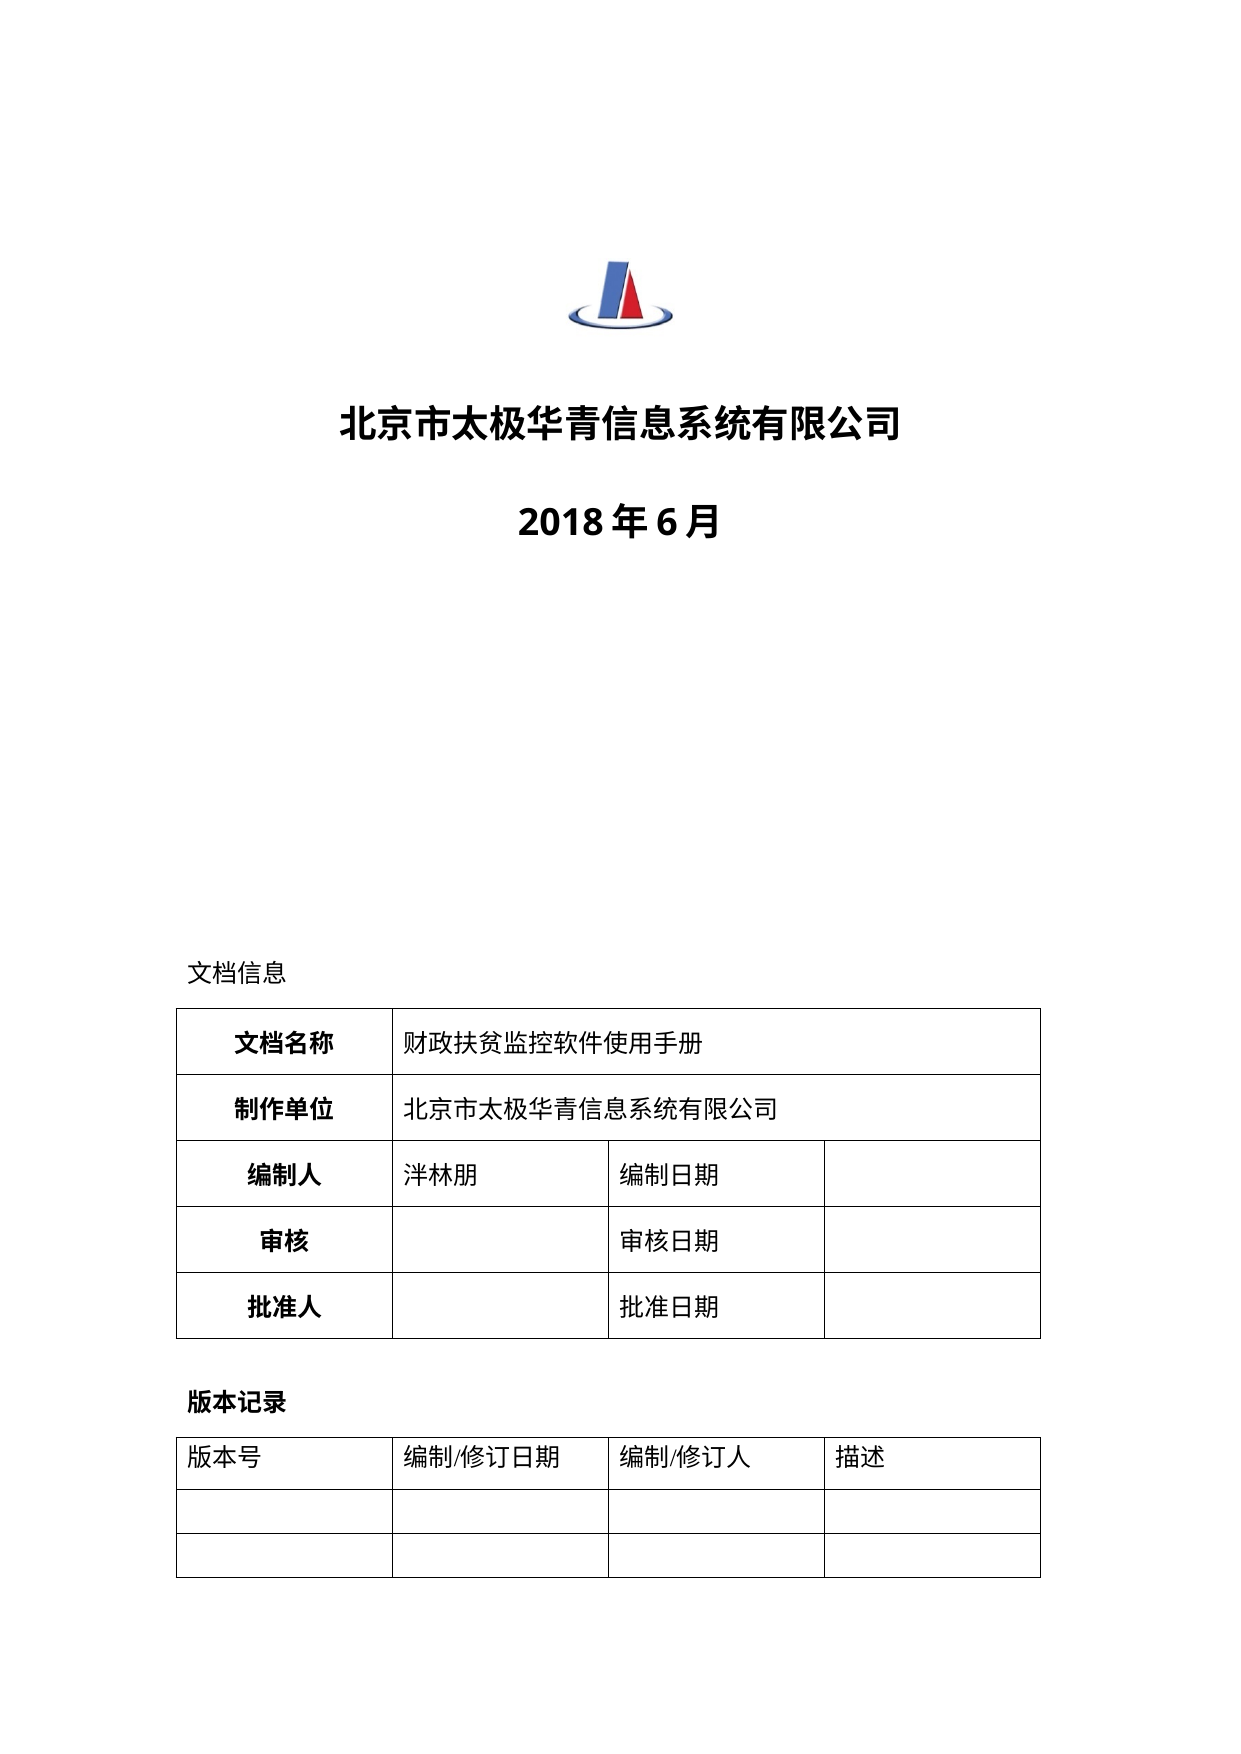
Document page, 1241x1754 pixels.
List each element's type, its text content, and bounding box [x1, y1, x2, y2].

table_cell [609, 1534, 824, 1577]
table_header 财政扶贫监控软件使用手册 [393, 1009, 1040, 1074]
text 文档信息 [187, 954, 1053, 990]
table_cell [825, 1141, 1040, 1206]
table_cell [177, 1490, 392, 1532]
table_cell [393, 1534, 608, 1577]
table_cell 批准日期 [609, 1273, 824, 1338]
table_cell 制作单位 [177, 1075, 392, 1140]
text 2018年6月 [187, 487, 1053, 552]
table_header 版本号 [177, 1438, 392, 1488]
table_cell 审核日期 [609, 1207, 824, 1272]
table_header 描述 [825, 1438, 1040, 1488]
table_cell [393, 1490, 608, 1532]
table_header 编制/修订日期 [393, 1438, 608, 1488]
table_cell 审核 [177, 1207, 392, 1272]
table_cell [825, 1273, 1040, 1338]
text 版本记录 [187, 1382, 1053, 1419]
table_cell 编制日期 [609, 1141, 824, 1206]
table_cell [177, 1534, 392, 1577]
table_cell 北京市太极华青信息系统有限公司 [393, 1075, 1040, 1140]
table_cell 泮林朋 [393, 1141, 608, 1206]
table_header 文档名称 [177, 1009, 392, 1074]
table_cell 批准人 [177, 1273, 392, 1338]
table_header 编制/修订人 [609, 1438, 824, 1488]
table_cell [825, 1534, 1040, 1577]
table_cell 编制人 [177, 1141, 392, 1206]
table_cell [825, 1490, 1040, 1532]
picture [565, 258, 675, 339]
table_cell [393, 1207, 608, 1272]
table_cell [825, 1207, 1040, 1272]
text 北京市太极华青信息系统有限公司 [187, 388, 1053, 453]
table_cell [393, 1273, 608, 1338]
table_cell [609, 1490, 824, 1532]
